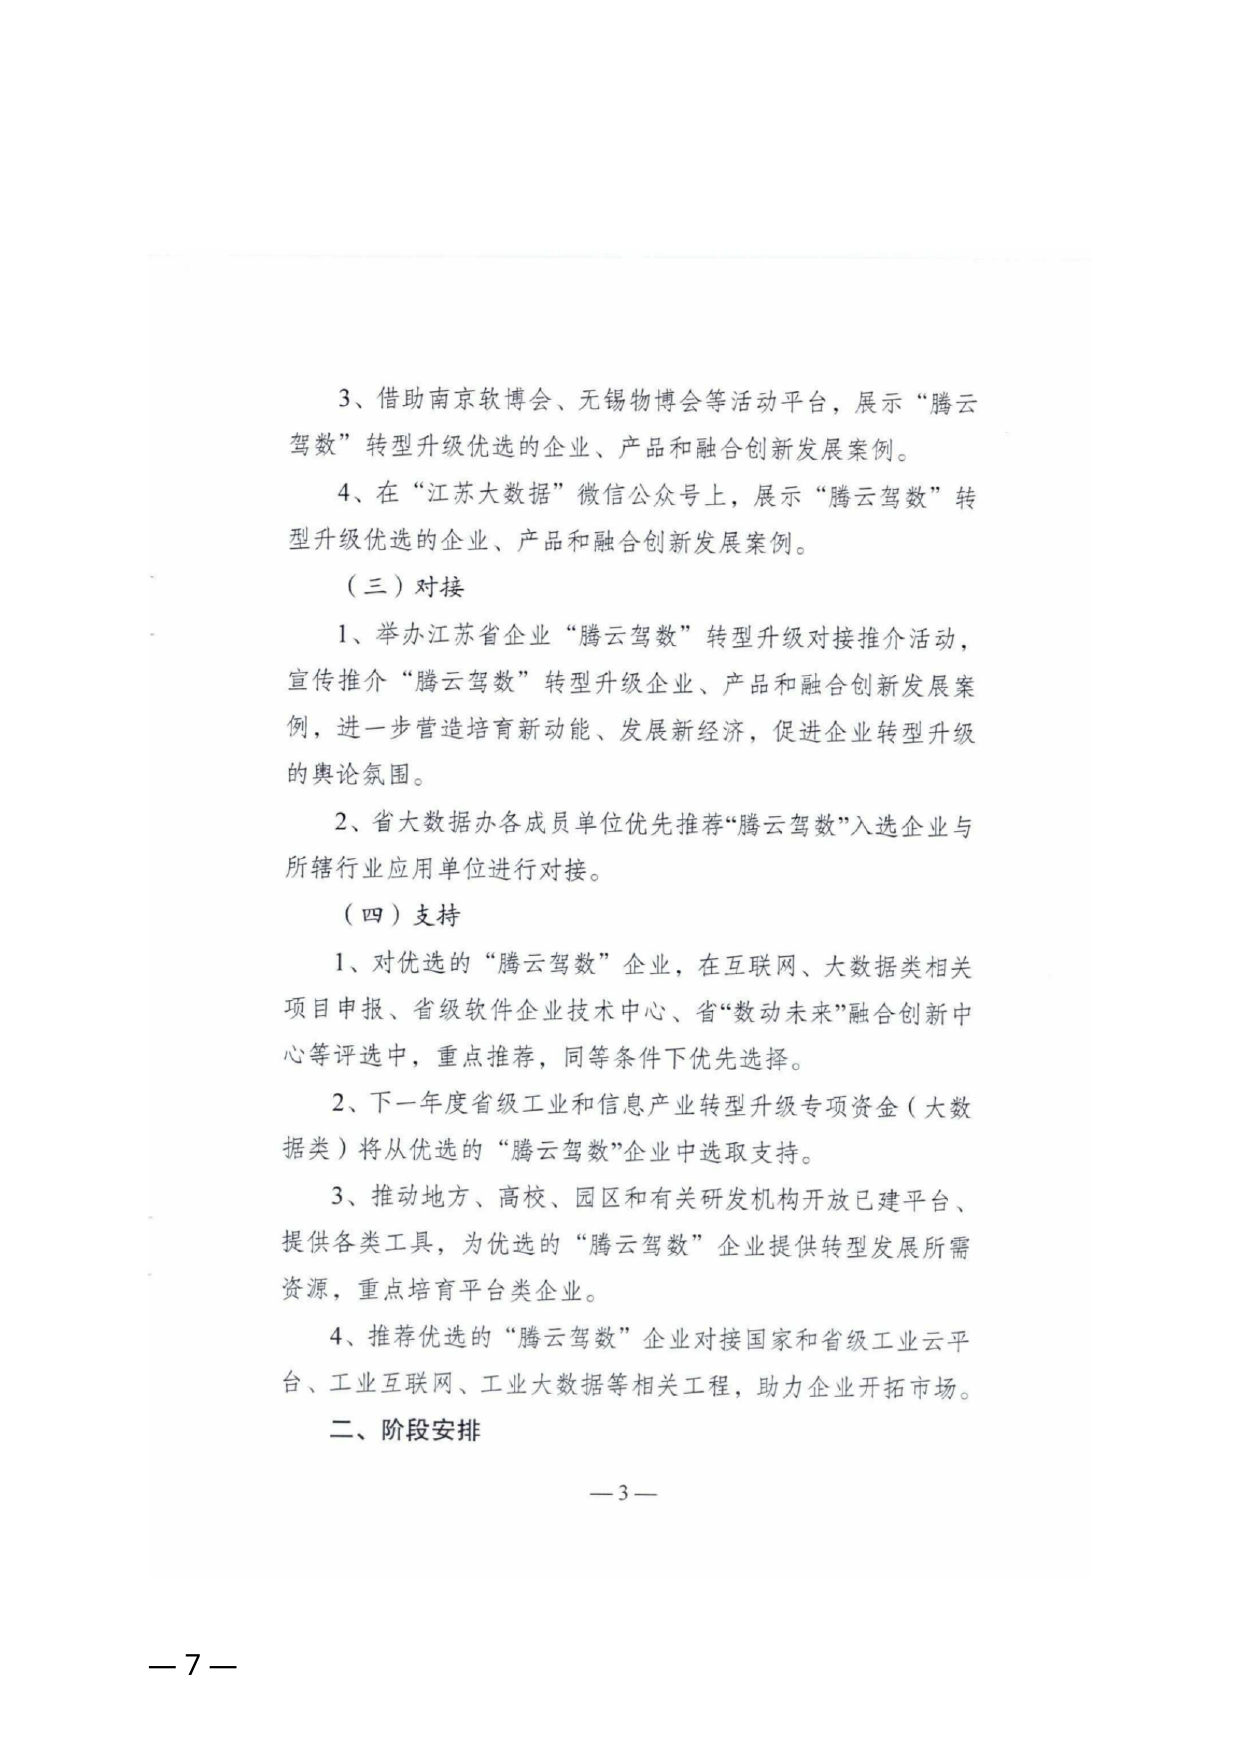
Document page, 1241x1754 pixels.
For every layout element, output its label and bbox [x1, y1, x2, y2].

picture [147, 249, 1092, 1580]
